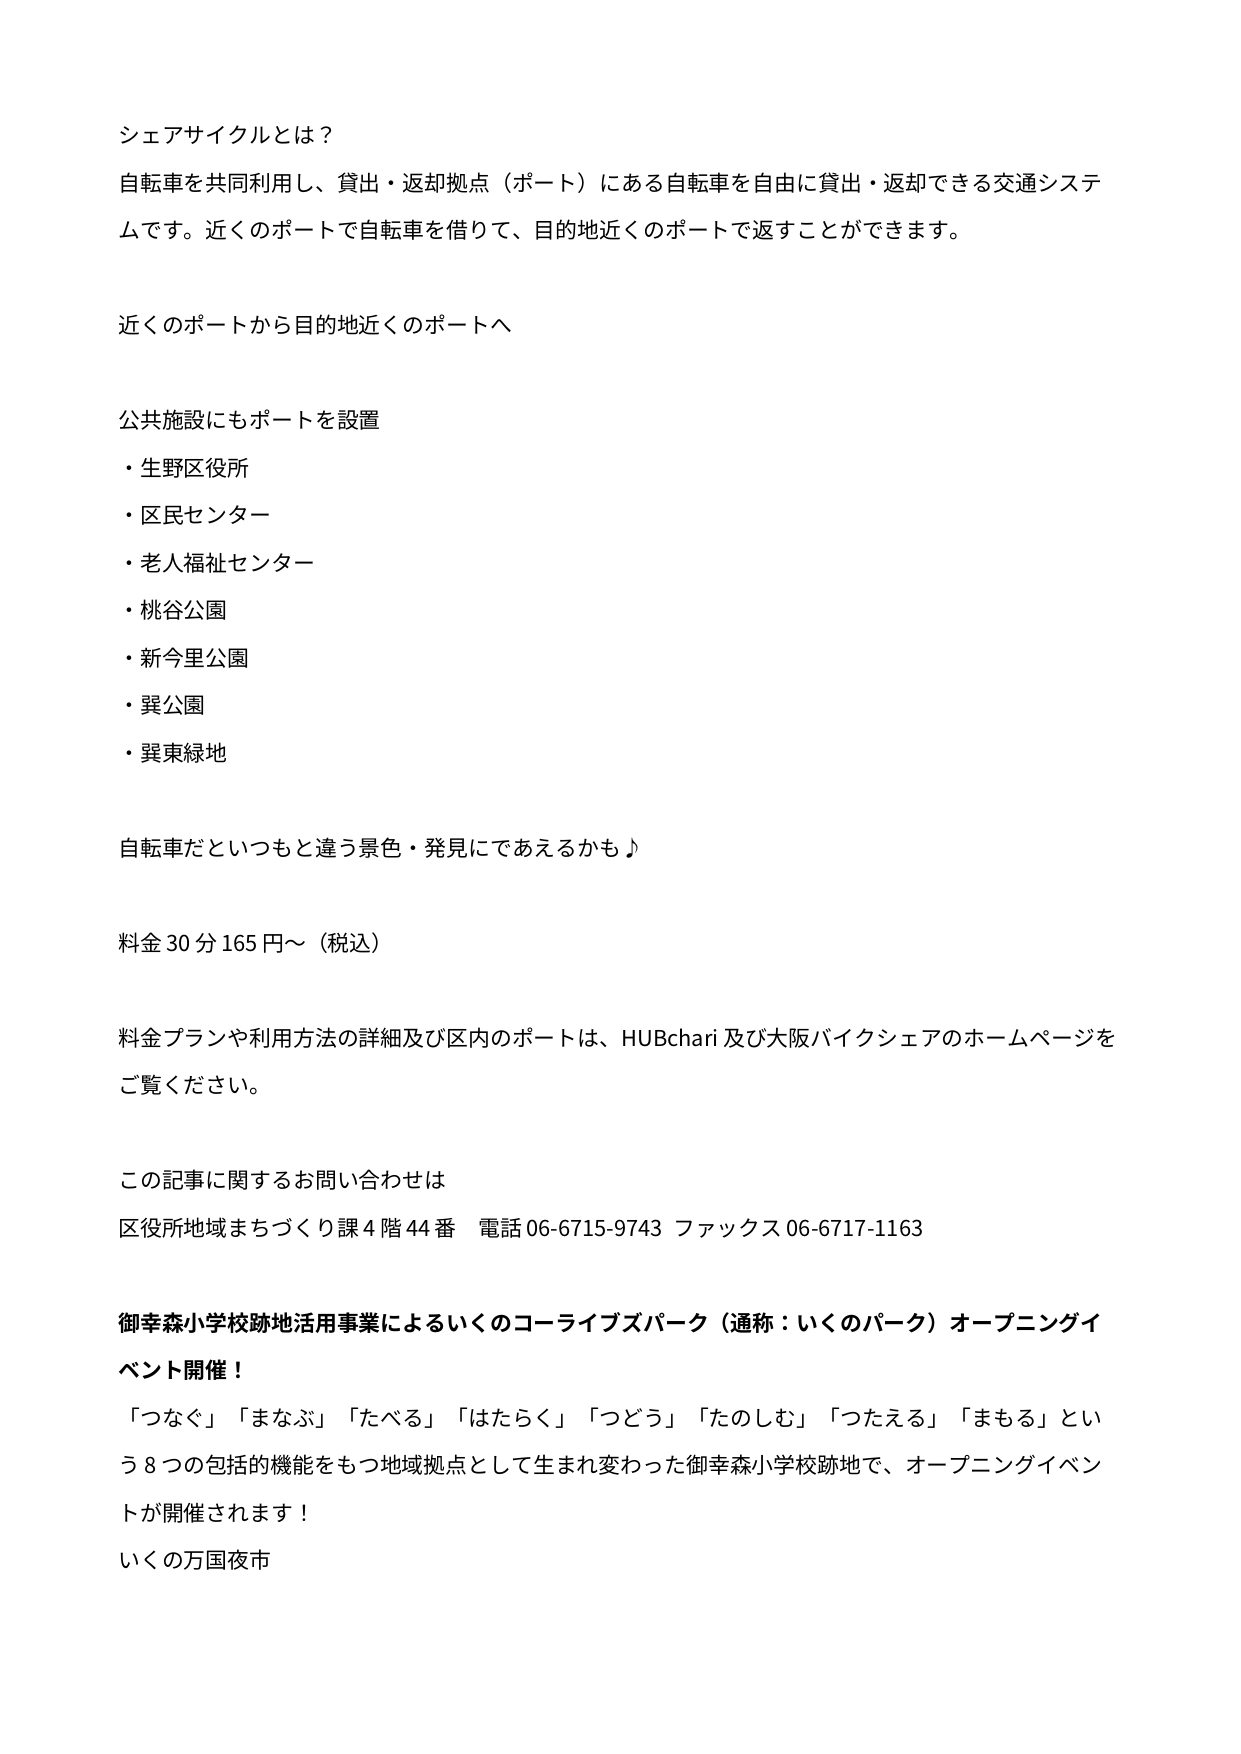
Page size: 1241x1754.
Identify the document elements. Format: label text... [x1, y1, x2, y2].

text ・新今里公園 [118, 641, 1122, 672]
text 自転車だといつもと違う景色・発見にであえるかも♪ [118, 831, 1122, 862]
text 公共施設にもポートを設置 [118, 403, 1122, 435]
text 料金30分165円～（税込） [118, 926, 1122, 957]
text ・区民センター [118, 498, 1122, 530]
text ・桃谷公園 [118, 593, 1122, 625]
text 自転車を共同利用し、貸出・返却拠点（ポート）にある自転車を自由に貸出・返却できる交通システムです。近くのポートで自転車を借りて、目的地近くのポートで返すことができます。 [118, 166, 1122, 245]
text シェアサイクルとは？ [118, 118, 1122, 150]
text いくの万国夜市 [118, 1543, 1122, 1575]
text ・老人福祉センター [118, 546, 1122, 577]
text ・生野区役所 [118, 451, 1122, 482]
text 区役所地域まちづくり課4階44番 電話06-6715-9743 ファックス06-6717-1163 [118, 1211, 1122, 1242]
text この記事に関するお問い合わせは [118, 1163, 1122, 1195]
text 近くのポートから目的地近くのポートへ [118, 308, 1122, 340]
text ・巽東緑地 [118, 736, 1122, 767]
text 料金プランや利用方法の詳細及び区内のポートは、HUBchari及び大阪バイクシェアのホームページをご覧ください。 [118, 1021, 1122, 1100]
text 「つなぐ」「まなぶ」「たべる」「はたらく」「つどう」「たのしむ」「つたえる」「まもる」という8つの包括的機能をもつ地域拠点として生まれ変わった御幸森小学校跡地で、オープニングイベントが開催されます！ [118, 1401, 1122, 1527]
text ・巽公園 [118, 688, 1122, 720]
text 御幸森小学校跡地活用事業によるいくのコーライブズパーク（通称：いくのパーク）オープニングイベント開催！ [118, 1306, 1122, 1385]
